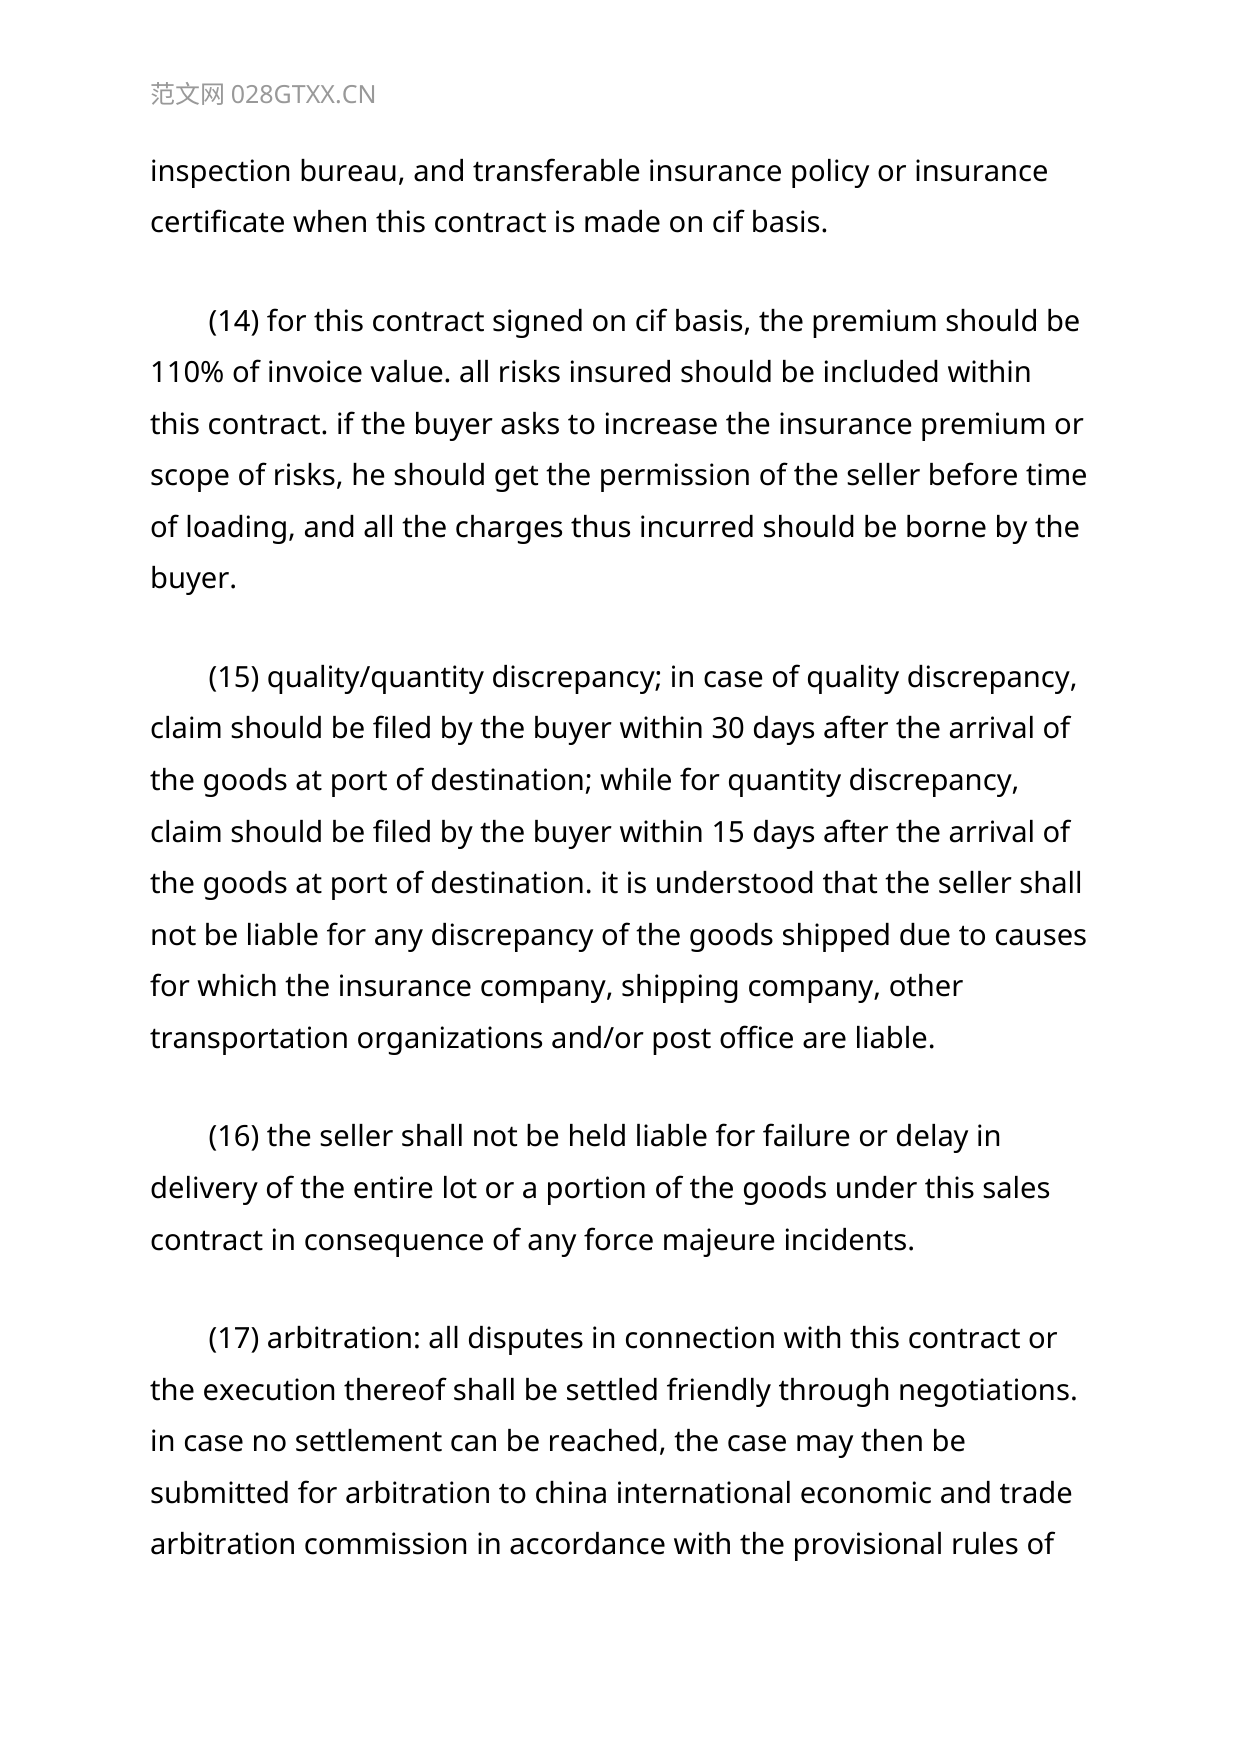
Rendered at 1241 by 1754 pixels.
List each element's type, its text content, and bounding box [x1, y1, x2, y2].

text (14) for this contract signed on cif basis, the premium should be 110% of invoice value. all risks insured should be included within this contract. if the buyer asks to increase the insurance premium or scope of risks, he should get the permission of the seller before time of loading, and all the charges thus incurred should be borne by the buyer. [150, 300, 1090, 597]
text (16) the seller shall not be held liable for failure or delay in delivery of the entire lot or a portion of the goods under this sales contract in consequence of any force majeure incidents. [150, 1116, 1090, 1258]
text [150, 1317, 1090, 1563]
text (15) quality/quantity discrepancy; in case of quality discrepancy, claim should be filed by the buyer within 30 days after the arrival of the goods at port of destination; while for quantity discrepancy, claim should be filed by the buyer within 15 days after the arrival of the goods at port of destination. it is understood that the seller shall not be liable for any discrepancy of the goods shipped due to causes for which the insurance company, shipping company, other transportation organizations and/or post office are liable. [150, 656, 1090, 1057]
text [150, 150, 1090, 241]
